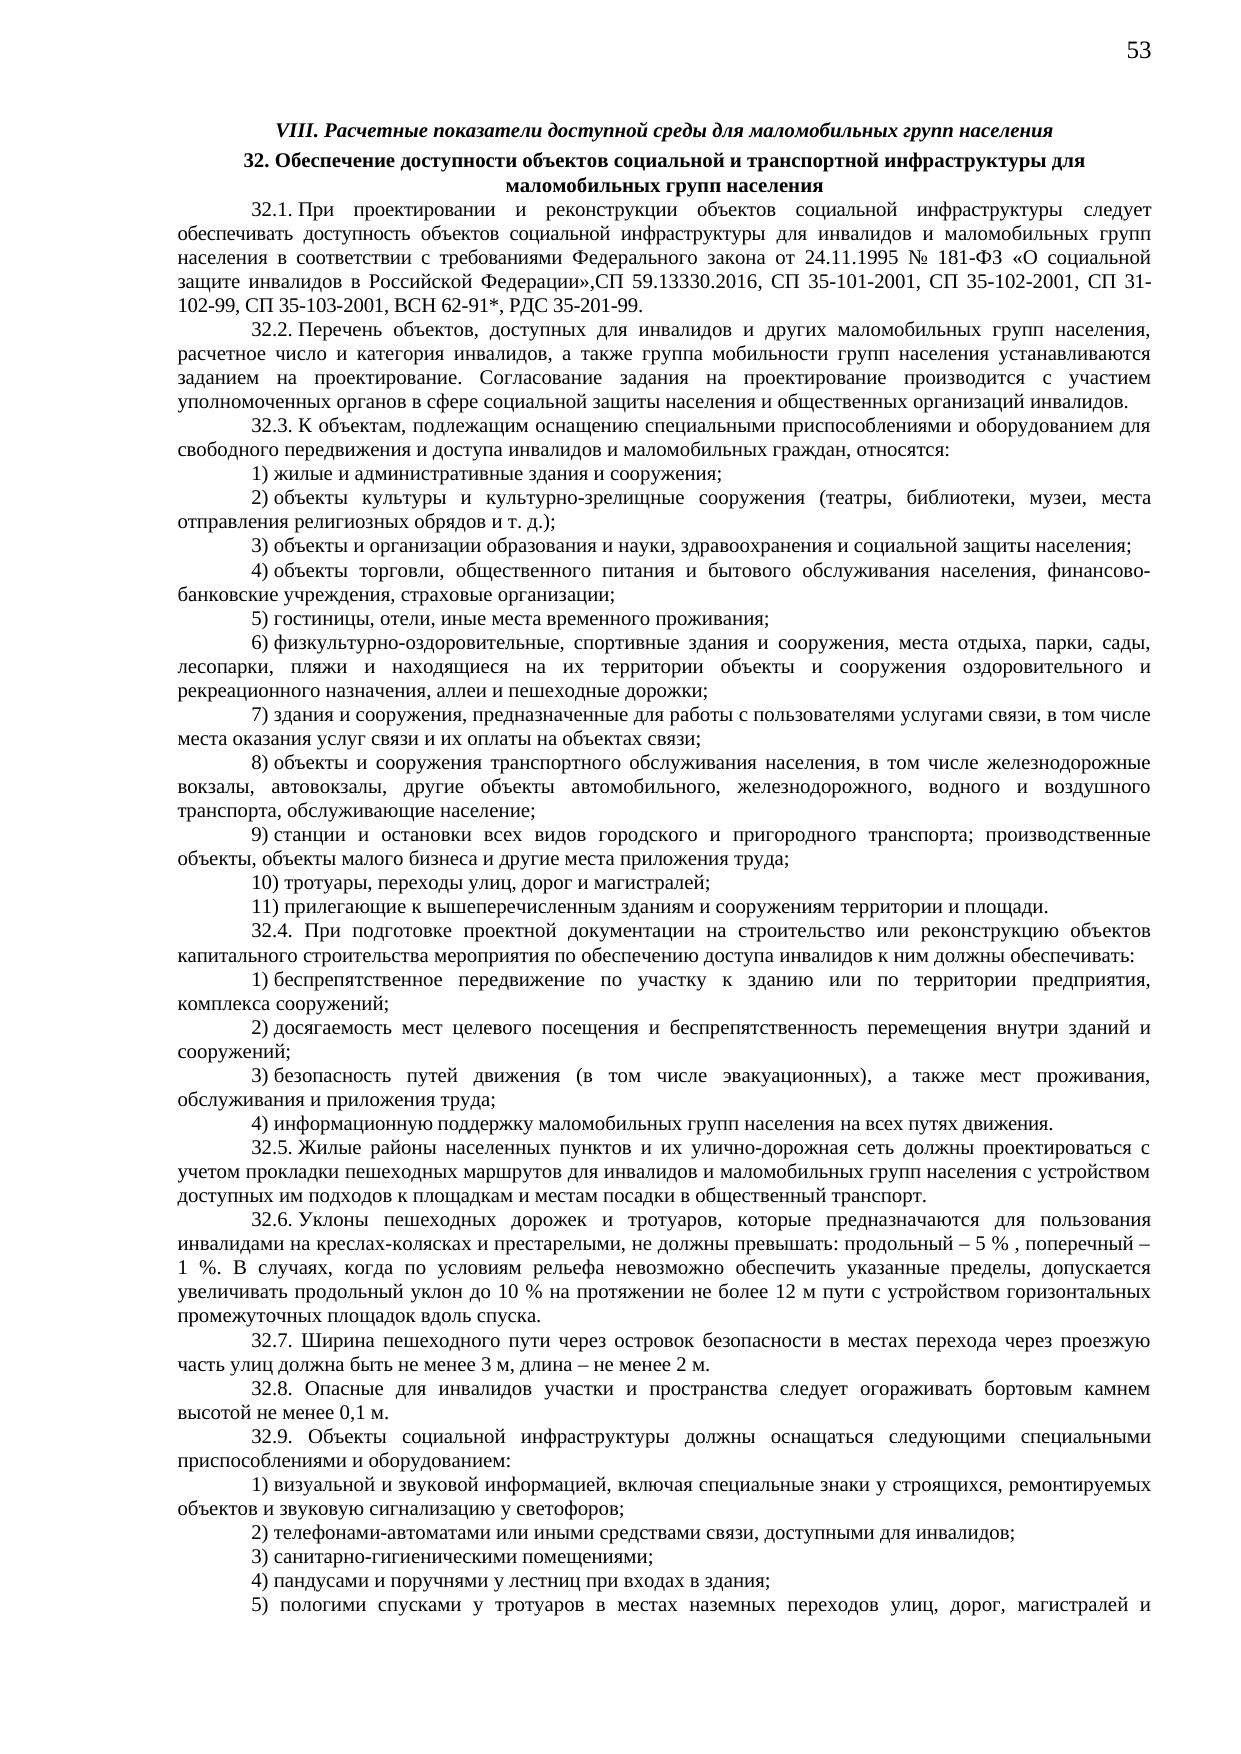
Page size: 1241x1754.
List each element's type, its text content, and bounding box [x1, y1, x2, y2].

text 4) объекты торговли, общественного питания и бытового обслуживания населения, финансово-банковские учреждения, страховые организации; [177, 557, 1152, 606]
text 2) телефонами-автоматами или иными средствами связи, доступными для инвалидов; [177, 1520, 1152, 1544]
text 3) санитарно-гигиеническими помещениями; [177, 1544, 1152, 1568]
text 4) информационную поддержку маломобильных групп населения на всех путях движения. [177, 1111, 1152, 1135]
text 9) станции и остановки всех видов городского и пригородного транспорта; производственные объекты, объекты малого бизнеса и другие места приложения труда; [177, 822, 1152, 870]
text 2) досягаемость мест целевого посещения и беспрепятственность перемещения внутри зданий и сооружений; [177, 1015, 1152, 1063]
text 32.9. Объекты социальной инфраструктуры должны оснащаться следующими специальными приспособлениями и оборудованием: [177, 1424, 1152, 1472]
text 32.7. Ширина пешеходного пути через островок безопасности в местах перехода через проезжую часть улиц должна быть не менее , длина – не менее . [177, 1327, 1152, 1376]
text 5) гостиницы, отели, иные места временного проживания; [177, 606, 1152, 630]
text 32.4. При подготовке проектной документации на строительство или реконструкцию объектов капитального строительства мероприятия по обеспечению доступа инвалидов к ним должны обеспечивать: [177, 918, 1152, 967]
text 32.2. Перечень объектов, доступных для инвалидов и других маломобильных групп населения, расчетное число и категория инвалидов, а также группа мобильности групп населения устанавливаются заданием на проектирование. Согласование задания на проектирование производится с участием уполномоченных органов в сфере социальной защиты населения и общественных организаций инвалидов. [177, 317, 1152, 413]
text 32.3. К объектам, подлежащим оснащению специальными приспособлениями и оборудованием для свободного передвижения и доступа инвалидов и маломобильных граждан, относятся: [177, 413, 1152, 461]
text 11) прилегающие к вышеперечисленным зданиям и сооружениям территории и площади. [177, 894, 1152, 918]
text 1) беспрепятственное передвижение по участку к зданию или по территории предприятия, комплекса сооружений; [177, 967, 1152, 1015]
text 32.6. Уклоны пешеходных дорожек и тротуаров, которые предназначаются для пользования инвалидами на креслах-колясках и престарелыми, не должны превышать: продольный – 5 % , поперечный – 1 %. В случаях, когда по условиям рельефа невозможно обеспечить указанные пределы, допускается увеличивать продольный уклон до 10 % на протяжении не более пути с устройством горизонтальных промежуточных площадок вдоль спуска. [177, 1207, 1152, 1327]
text 4) пандусами и поручнями у лестниц при входах в здания; [177, 1568, 1152, 1592]
text 3) объекты и организации образования и науки, здравоохранения и социальной защиты населения; [177, 533, 1152, 557]
text 10) тротуары, переходы улиц, дорог и магистралей; [177, 870, 1152, 894]
text 6) физкультурно-оздоровительные, спортивные здания и сооружения, места отдыха, парки, сады, лесопарки, пляжи и находящиеся на их территории объекты и сооружения оздоровительного и рекреационного назначения, аллеи и пешеходные дорожки; [177, 630, 1152, 702]
text 3) безопасность путей движения (в том числе эвакуационных), а также мест проживания, обслуживания и приложения труда; [177, 1063, 1152, 1111]
text 8) объекты и сооружения транспортного обслуживания населения, в том числе железнодорожные вокзалы, автовокзалы, другие объекты автомобильного, железнодорожного, водного и воздушного транспорта, обслуживающие население; [177, 750, 1152, 822]
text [177, 1592, 1152, 1616]
subtitle 32. Обеспечение доступности объектов социальной и транспортной инфраструктуры для маломобильных групп населения [177, 148, 1152, 197]
text 2) объекты культуры и культурно-зрелищные сооружения (театры, библиотеки, музеи, места отправления религиозных обрядов и т. д.); [177, 485, 1152, 533]
text 7) здания и сооружения, предназначенные для работы с пользователями услугами связи, в том числе места оказания услуг связи и их оплаты на объектах связи; [177, 702, 1152, 750]
text 1) жилые и административные здания и сооружения; [177, 461, 1152, 485]
subtitle VIII. Расчетные показатели доступной среды для маломобильных групп населения [177, 118, 1152, 142]
text 32.8. Опасные для инвалидов участки и пространства следует огораживать бортовым камнем высотой не менее . [177, 1376, 1152, 1424]
text 1) визуальной и звуковой информацией, включая специальные знаки у строящихся, ремонтируемых объектов и звуковую сигнализацию у светофоров; [177, 1472, 1152, 1520]
text 32.1. При проектировании и реконструкции объектов социальной инфраструктуры следует обеспечивать доступность объектов социальной инфраструктуры для инвалидов и маломобильных групп населения в соответствии с требованиями Федерального закона от 24.11.1995 № 181-ФЗ «О социальной защите инвалидов в Российской Федерации»,СП 59.13330.2016, СП 35-101-2001, СП 35-102-2001, СП 31-102-99, СП 35-103-2001, ВСН 62-91*, РДС 35-201-99. [177, 197, 1152, 317]
text 32.5. Жилые районы населенных пунктов и их улично-дорожная сеть должны проектироваться с учетом прокладки пешеходных маршрутов для инвалидов и маломобильных групп населения с устройством доступных им подходов к площадкам и местам посадки в общественный транспорт. [177, 1135, 1152, 1207]
